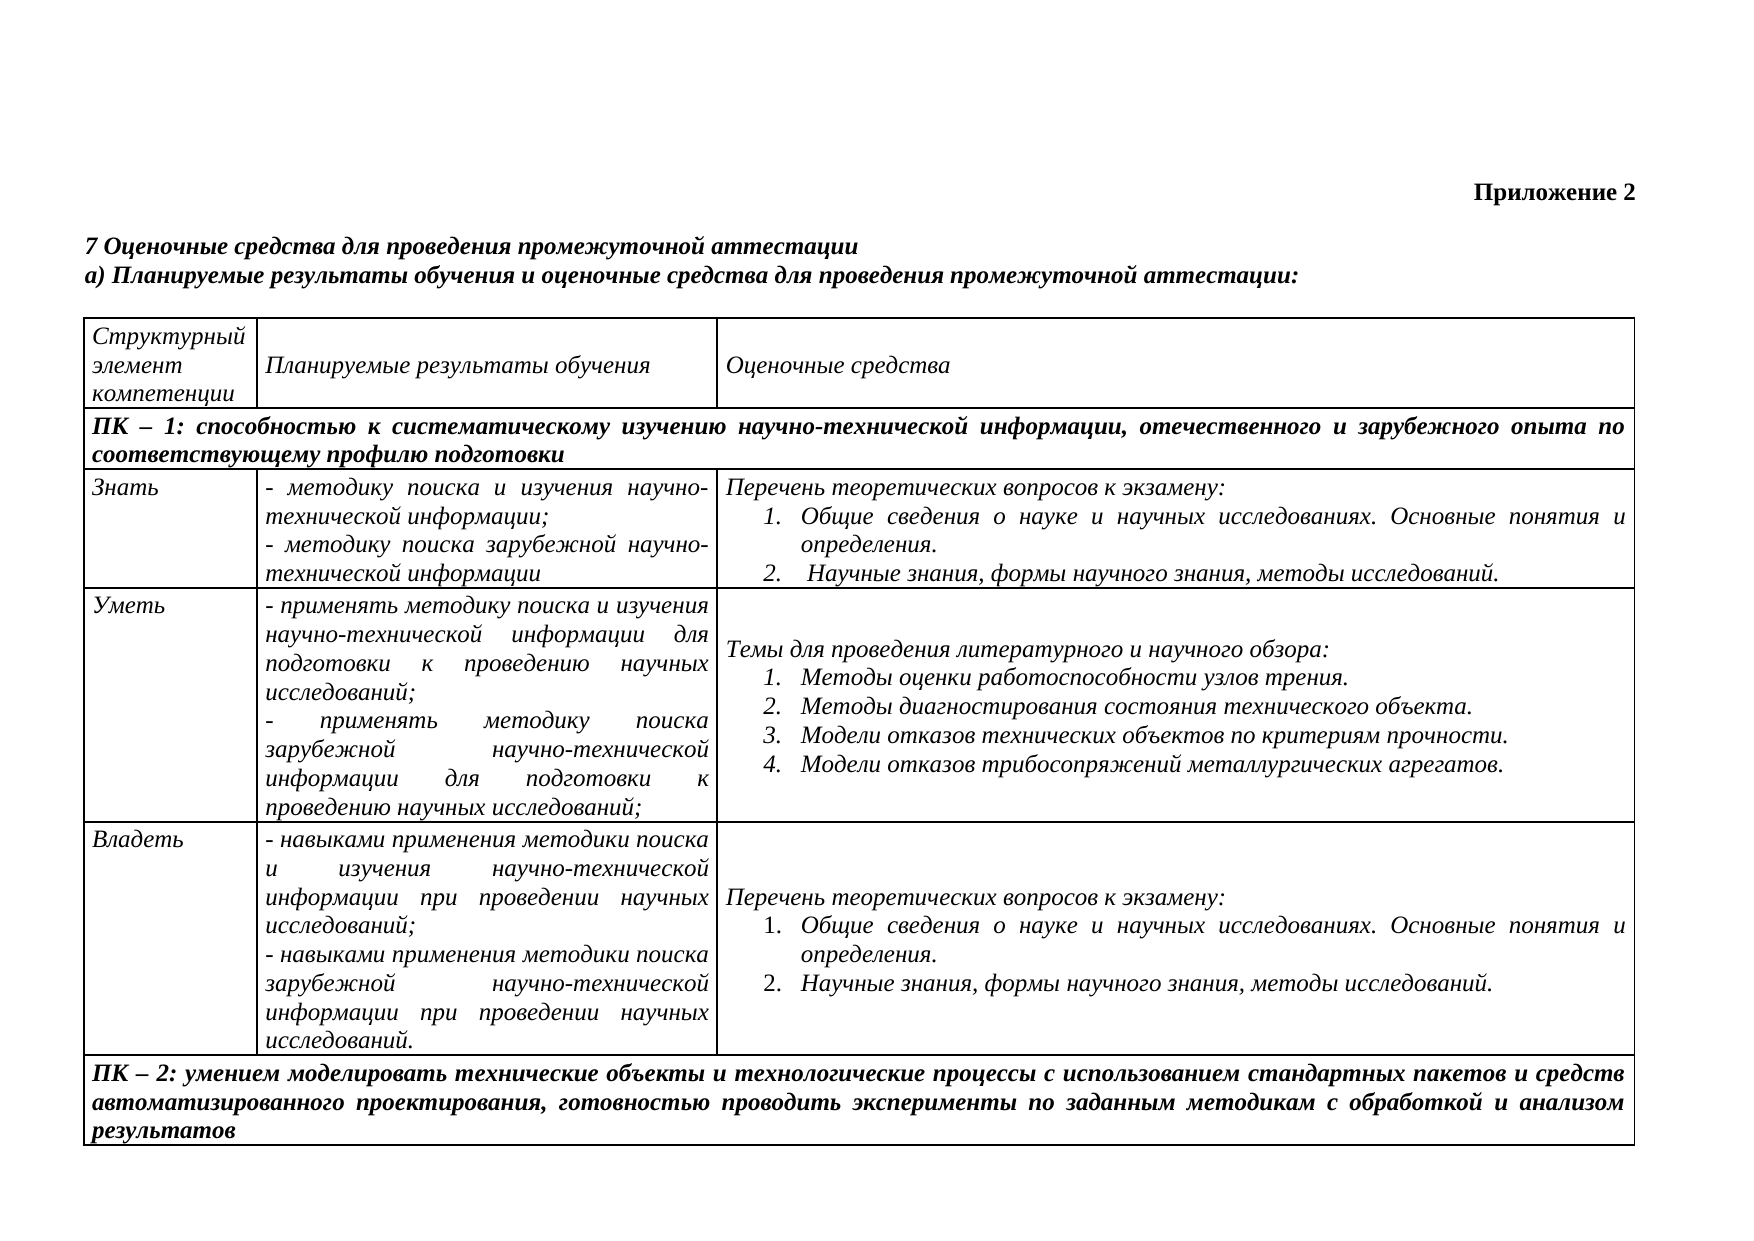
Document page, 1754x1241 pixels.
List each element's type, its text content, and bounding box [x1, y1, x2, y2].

table_cell Темы для проведения литературного и научного обзора: Методы оценки работоспособности узлов трения. Методы диагностирования состояния технического объекта. Модели отказов технических объектов по критериям прочности. Модели отказов трибосопряжений металлургических агрегатов. [718, 589, 1634, 821]
table_cell Уметь [85, 589, 256, 821]
table_cell Перечень теоретических вопросов к экзамену: Общие сведения о науке и научных исследованиях. Основные понятия и определения. Научные знания, формы научного знания, методы исследований. [718, 470, 1634, 587]
table_header Оценочные средства [718, 319, 1634, 407]
table_cell - применять методику поиска и изучения научно-технической информации для подготовки к проведению научных исследований; - применять методику поиска зарубежной научно-технической информации для подготовки к проведению научных исследований; [258, 589, 716, 821]
table_cell ПК – 2: умением моделировать технические объекты и технологические процессы с использованием стандартных пакетов и средств автоматизированного проектирования, готовностью проводить эксперименты по заданным методикам с обработкой и анализом результатов [85, 1056, 1634, 1144]
table_cell Знать [85, 470, 256, 587]
table_cell - навыками применения методики поиска и изучения научно-технической информации при проведении научных исследований; - навыками применения методики поиска зарубежной научно-технической информации при проведении научных исследований. [258, 823, 716, 1054]
table_cell Владеть [85, 823, 256, 1054]
table_header Структурный элемент компетенции [85, 319, 256, 407]
table_cell Перечень теоретических вопросов к экзамену: Общие сведения о науке и научных исследованиях. Основные понятия и определения. Научные знания, формы научного знания, методы исследований. [718, 823, 1634, 1054]
table_cell ПК – 1: способностью к систематическому изучению научно-технической информации, отечественного и зарубежного опыта по соответствующему профилю подготовки [85, 409, 1634, 468]
text Приложение 2 [84, 177, 1636, 206]
text а) Планируемые результаты обучения и оценочные средства для проведения промежуточной аттестации: [84, 260, 1636, 288]
table_cell - методику поиска и изучения научно-технической информации; - методику поиска зарубежной научно-технической информации [258, 470, 716, 587]
text 7 Оценочные средства для проведения промежуточной аттестации [84, 231, 1636, 260]
table_header Планируемые результаты обучения [258, 319, 716, 407]
